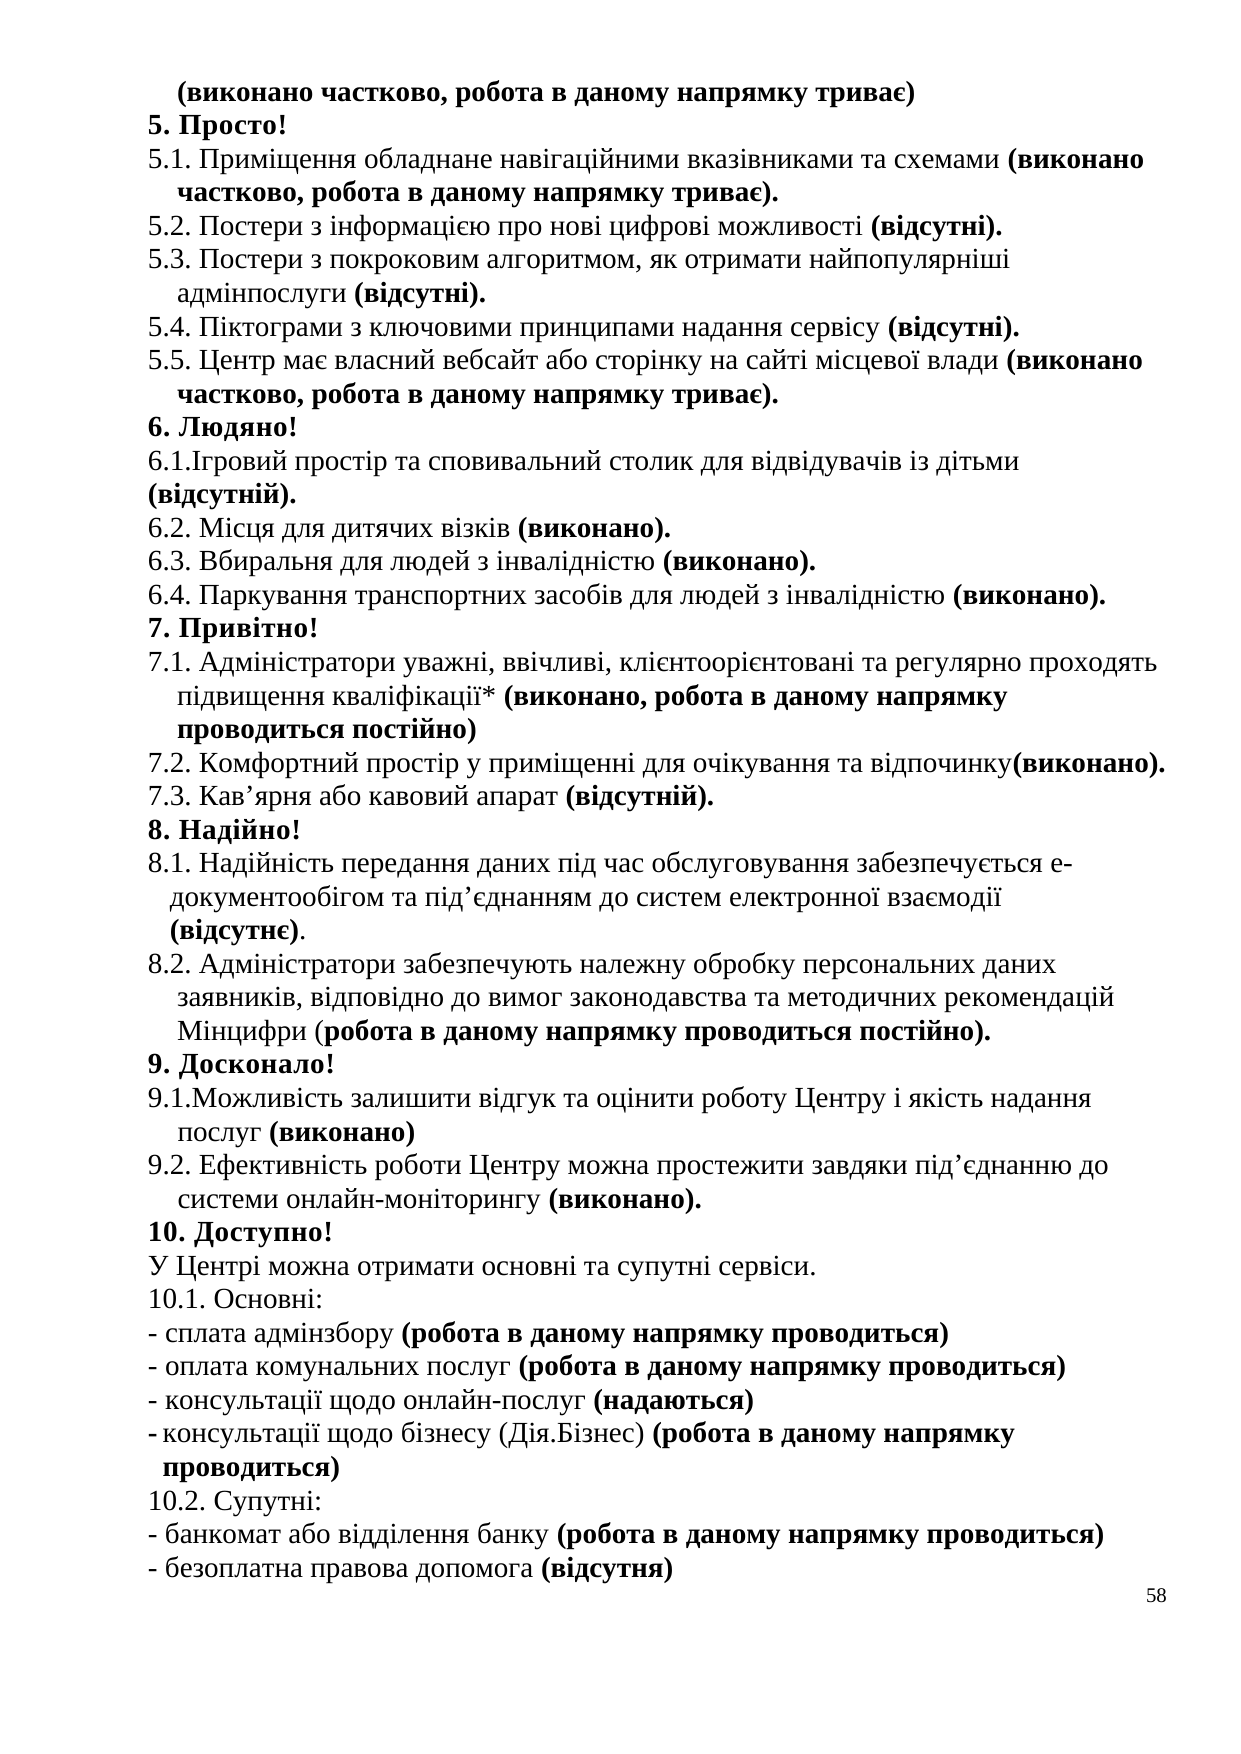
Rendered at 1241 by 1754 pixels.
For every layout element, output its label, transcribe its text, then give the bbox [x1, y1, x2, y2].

text (виконано частково, робота в даному напрямку триває) [148, 74, 1167, 107]
text 5.1. Приміщення обладнане навігаційними вказівниками та схемами (виконано [148, 141, 1167, 174]
text проводиться постійно) 7.2. Комфортний простір у приміщенні для очікування та відпочинку(виконано). [148, 711, 1167, 778]
list консультації щодо бізнесу (Дія.Бізнес) (робота в даному напрямку проводиться) [148, 1416, 1167, 1483]
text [148, 1483, 1167, 1583]
text документообігом та під’єднанням до систем електронної взаємодії [148, 879, 1167, 912]
text 7.1. Адміністратори уважні, ввічливі, клієнтоорієнтовані та регулярно проходять [148, 644, 1167, 678]
text 6.1.Ігровий простір та сповивальний столик для відвідувачів із дітьми (відсутній). 6.2. Місця для дитячих візків (виконано). 6.3. Вбиральня для людей з інвалідністю (виконано). 6.4. Паркування транспортних засобів для людей з інвалідністю (виконано). [148, 443, 1167, 611]
text системи онлайн-моніторингу (виконано). [148, 1181, 1167, 1214]
text заявників, відповідно до вимог законодавства та методичних рекомендацій [148, 979, 1167, 1013]
text частково, робота в даному напрямку триває). [148, 376, 1167, 409]
text 8.1. Надійність передання даних під час обслуговування забезпечується е- [148, 845, 1167, 879]
text У Центрі можна отримати основні та супутні сервіси. 10.1. Основні: - сплата адмінзбору (робота в даному напрямку проводиться) - оплата комунальних послуг (робота в даному напрямку проводиться) - консультації щодо онлайн-послуг (надаються) [148, 1248, 1167, 1416]
text послуг (виконано) 9.2. Ефективність роботи Центру можна простежити завдяки під’єднанню до [148, 1114, 1167, 1181]
text адмінпослуги (відсутні). 5.4. Піктограми з ключовими принципами надання сервісу (відсутні). 5.5. Центр має власний вебсайт або сторінку на сайті місцевої влади (виконано [148, 275, 1167, 376]
text 9.1.Можливість залишити відгук та оцінити роботу Центру і якість надання [148, 1080, 1167, 1114]
text Мінцифри (робота в даному напрямку проводиться постійно). 9. Досконало! [148, 1013, 1167, 1080]
text (відсутнє). 8.2. Адміністратори забезпечують належну обробку персональних даних [148, 912, 1167, 979]
text 7.3. Кав’ярня або кавовий апарат (відсутній). 8. Надійно! [148, 778, 1167, 845]
text підвищення кваліфікації* (виконано, робота в даному напрямку [148, 678, 1167, 711]
text 6. Людяно! [148, 409, 1167, 443]
text 7. Привітно! [148, 611, 1167, 644]
text 5. Просто! [148, 107, 1167, 141]
text частково, робота в даному напрямку триває). 5.2. Постери з інформацією про нові цифрові можливості (відсутні). 5.3. Постери з покроковим алгоритмом, як отримати найпопулярніші [148, 174, 1167, 275]
text 10. Доступно! [148, 1214, 1167, 1248]
